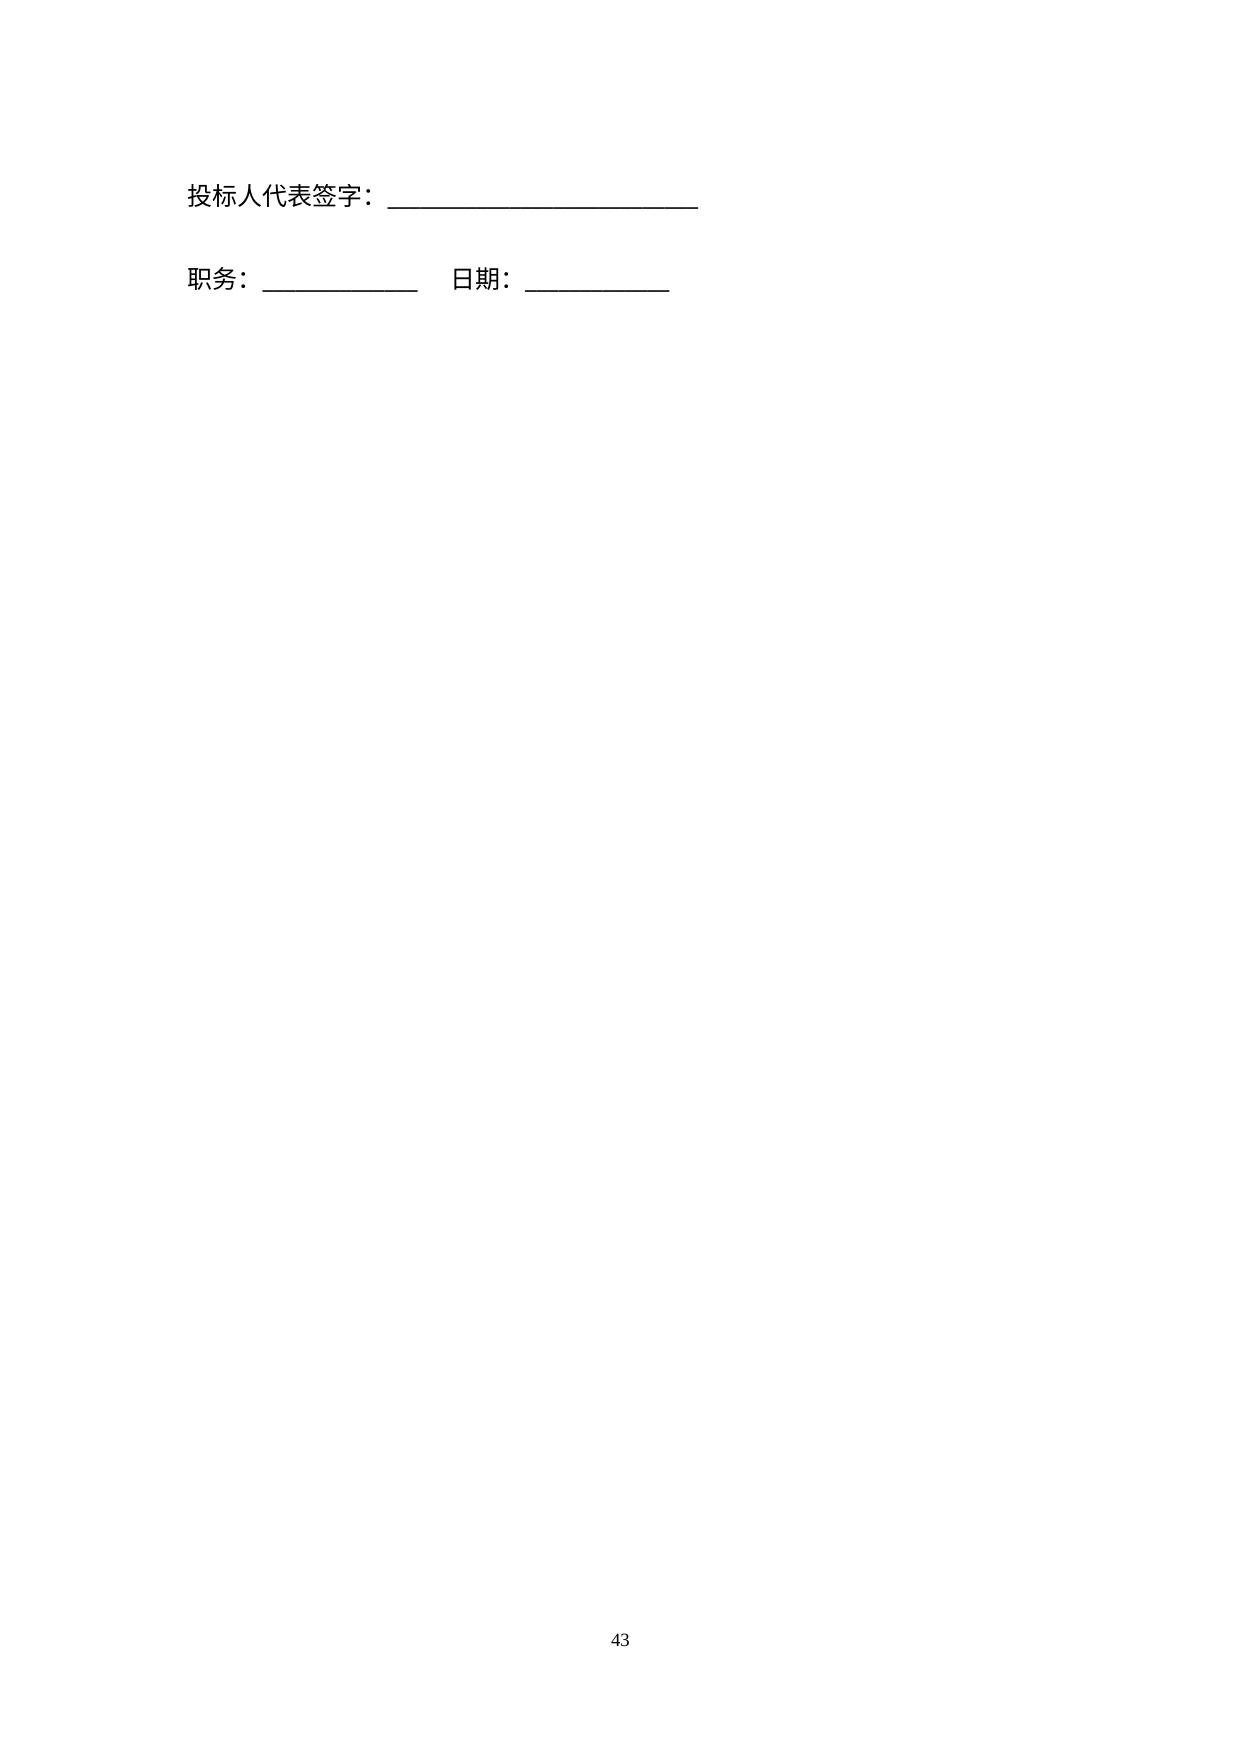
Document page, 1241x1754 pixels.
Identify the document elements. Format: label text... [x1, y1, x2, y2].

text 投标人代表签字：____________________________ [187, 162, 1053, 227]
text 职务：______________ 日期：_____________ [187, 245, 1053, 310]
